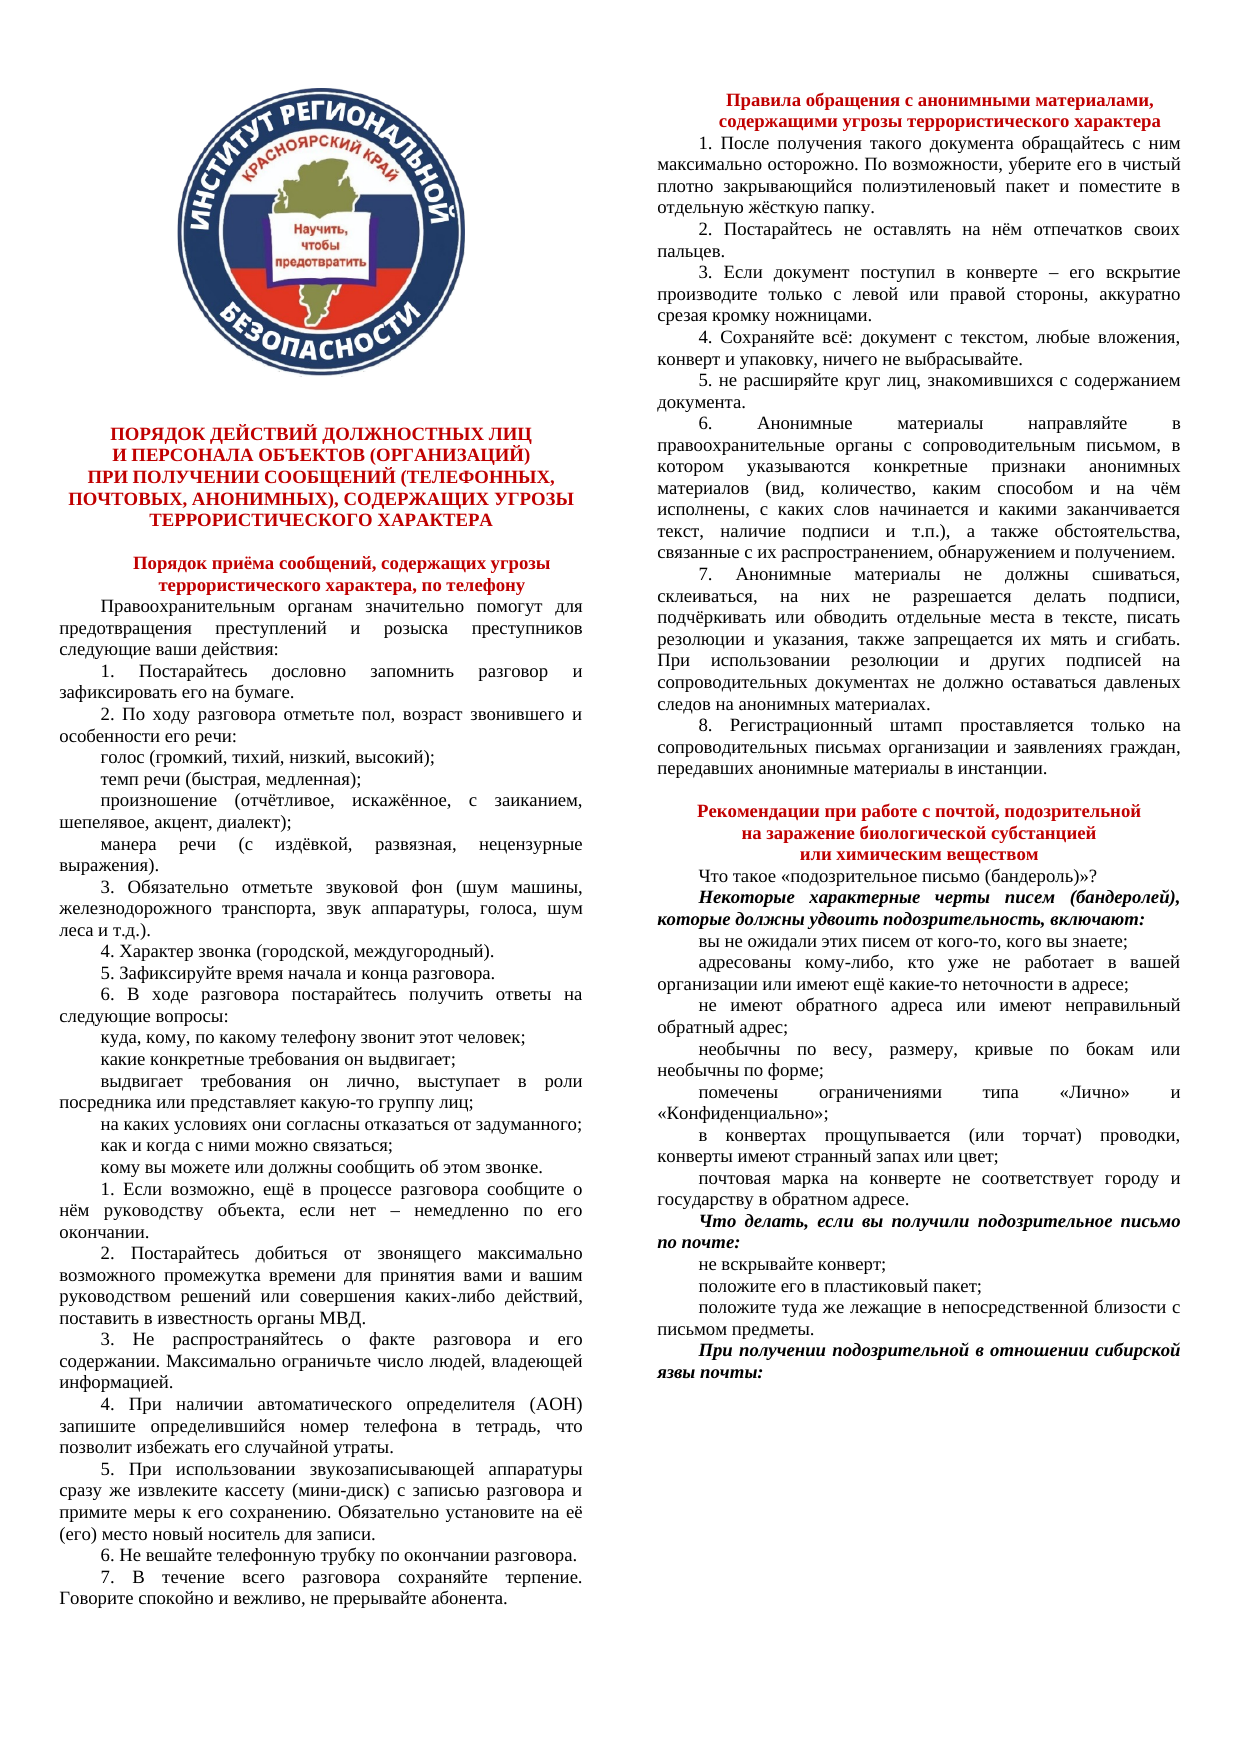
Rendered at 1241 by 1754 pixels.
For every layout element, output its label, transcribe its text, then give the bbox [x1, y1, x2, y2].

text террористического характера, по телефону [59, 574, 583, 595]
text 1. После получения такого документа обращайтесь с ним максимально осторожно. По возможности, уберите его в чистый плотно закрывающийся полиэтиленовый пакет и поместите в отдельную жёсткую папку. [657, 132, 1181, 218]
text 3. Обязательно отметьте звуковой фон (шум машины, железнодорожного транспорта, звук аппаратуры, голоса, шум леса и т.д.). [59, 876, 583, 940]
text 4. Сохраняйте всё: документ с текстом, любые вложения, конверт и упаковку, ничего не выбрасывайте. [657, 326, 1181, 369]
text положите его в пластиковый пакет; [657, 1274, 1181, 1296]
text как и когда с ними можно связаться; [59, 1134, 583, 1156]
text Правила обращения с анонимными материалами, [657, 89, 1181, 110]
text 5. не расширяйте круг лиц, знакомившихся с содержанием документа. [657, 369, 1181, 412]
text Рекомендации при работе с почтой, подозрительной [657, 800, 1181, 822]
text 1. Если возможно, ещё в процессе разговора сообщите о нём руководству объекта, если нет – немедленно по его окончании. [59, 1177, 583, 1242]
text не имеют обратного адреса или имеют неправильный обратный адрес; [657, 994, 1181, 1037]
text Некоторые характерные черты писем (бандеролей), которые должны удвоить подозрительность, включают: [657, 886, 1181, 929]
text 2. По ходу разговора отметьте пол, возраст звонившего и особенности его речи: [59, 703, 583, 746]
text 1. Постарайтесь дословно запомнить разговор и зафиксировать его на бумаге. [59, 660, 583, 703]
text голос (громкий, тихий, низкий, высокий); [59, 746, 583, 768]
text куда, кому, по какому телефону звонит этот человек; [59, 1026, 583, 1048]
text Что делать, если вы получили подозрительное письмо по почте: [657, 1210, 1181, 1253]
text вы не ожидали этих писем от кого-то, кого вы знаете; [657, 929, 1181, 951]
text 6. Анонимные материалы направляйте в правоохранительные органы с сопроводительным письмом, в котором указываются конкретные признаки анонимных материалов (вид, количество, каким способом и на чём исполнены, с каких слов начинается и какими заканчивается текст, наличие подписи и т.п.), а также обстоятельства, связанные с их распространением, обнаружением и получением. [657, 412, 1181, 563]
text ПРИ ПОЛУЧЕНИИ СООБЩЕНИЙ (ТЕЛЕФОННЫХ, ПОЧТОВЫХ, АНОНИМНЫХ), СОДЕРЖАЩИХ УГРОЗЫ ТЕРРОРИСТИЧЕСКОГО ХАРАКТЕРА [59, 466, 583, 531]
text содержащими угрозы террористического характера [657, 110, 1181, 132]
text выдвигает требования он лично, выступает в роли посредника или представляет какую-то группу лиц; [59, 1069, 583, 1113]
text И ПЕРСОНАЛА ОБЪЕКТОВ (ОРГАНИЗАЦИЙ) [59, 444, 583, 466]
text 4. При наличии автоматического определителя (АОН) запишите определившийся номер телефона в тетрадь, что позволит избежать его случайной утраты. [59, 1393, 583, 1458]
text на заражение биологической субстанцией [657, 822, 1181, 843]
text Порядок приёма сообщений, содержащих угрозы [59, 552, 583, 574]
text на каких условиях они согласны отказаться от задуманного; [59, 1113, 583, 1134]
text помечены ограничениями типа «Лично» и «Конфиденциально»; [657, 1081, 1181, 1124]
text Правоохранительным органам значительно помогут для предотвращения преступлений и розыска преступников следующие ваши действия: [59, 595, 583, 660]
text 7. В течение всего разговора сохраняйте терпение. Говорите спокойно и вежливо, не прерывайте абонента. [59, 1566, 583, 1609]
text темп речи (быстрая, медленная); [59, 768, 583, 789]
text положите туда же лежащие в непосредственной близости с письмом предметы. [657, 1296, 1181, 1339]
text 2. Постарайтесь добиться от звонящего максимально возможного промежутка времени для принятия вами и вашим руководством решений или совершения каких-либо действий, поставить в известность органы МВД. [59, 1242, 583, 1328]
text не вскрывайте конверт; [657, 1253, 1181, 1274]
text в конвертах прощупывается (или торчат) проводки, конверты имеют странный запах или цвет; [657, 1124, 1181, 1167]
text какие конкретные требования он выдвигает; [59, 1048, 583, 1069]
text 6. В ходе разговора постарайтесь получить ответы на следующие вопросы: [59, 983, 583, 1026]
text адресованы кому-либо, кто уже не работает в вашей организации или имеют ещё какие-то неточности в адресе; [657, 951, 1181, 994]
text или химическим веществом [657, 843, 1181, 865]
text почтовая марка на конверте не соответствует городу и государству в обратном адресе. [657, 1167, 1181, 1210]
text При получении подозрительной в отношении сибирской язвы почты: [657, 1339, 1181, 1382]
text 8. Регистрационный штамп проставляется только на сопроводительных письмах организации и заявлениях граждан, передавших анонимные материалы в инстанции. [657, 714, 1181, 779]
text 3. Не распространяйтесь о факте разговора и его содержании. Максимально ограничьте число людей, владеющей информацией. [59, 1328, 583, 1393]
text Что такое «подозрительное письмо (бандероль)»? [657, 865, 1181, 886]
text 6. Не вешайте телефонную трубку по окончании разговора. [59, 1544, 583, 1566]
text ПОРЯДОК ДЕЙСТВИЙ ДОЛЖНОСТНЫХ ЛИЦ [59, 423, 583, 444]
text манера речи (с издёвкой, развязная, нецензурные выражения). [59, 832, 583, 876]
text необычны по весу, размеру, кривые по бокам или необычны по форме; [657, 1037, 1181, 1081]
text 2. Постарайтесь не оставлять на нём отпечатков своих пальцев. [657, 218, 1181, 261]
text 5. Зафиксируйте время начала и конца разговора. [59, 962, 583, 983]
text 3. Если документ поступил в конверте – его вскрытие производите только с левой или правой стороны, аккуратно срезая кромку ножницами. [657, 261, 1181, 326]
text произношение (отчётливое, искажённое, с заиканием, шепелявое, акцент, диалект); [59, 789, 583, 832]
text 7. Анонимные материалы не должны сшиваться, склеиваться, на них не разрешается делать подписи, подчёркивать или обводить отдельные места в тексте, писать резолюции и указания, также запрещается их мять и сгибать. При использовании резолюции и других подписей на сопроводительных документах не должно оставаться давленых следов на анонимных материалах. [657, 563, 1181, 714]
text кому вы можете или должны сообщить об этом звонке. [59, 1156, 583, 1177]
text 5. При использовании звукозаписывающей аппаратуры сразу же извлеките кассету (мини-диск) с записью разговора и примите меры к его сохранению. Обязательно установите на её (его) место новый носитель для записи. [59, 1458, 583, 1544]
picture [177, 88, 465, 377]
text 4. Характер звонка (городской, междугородный). [59, 940, 583, 962]
